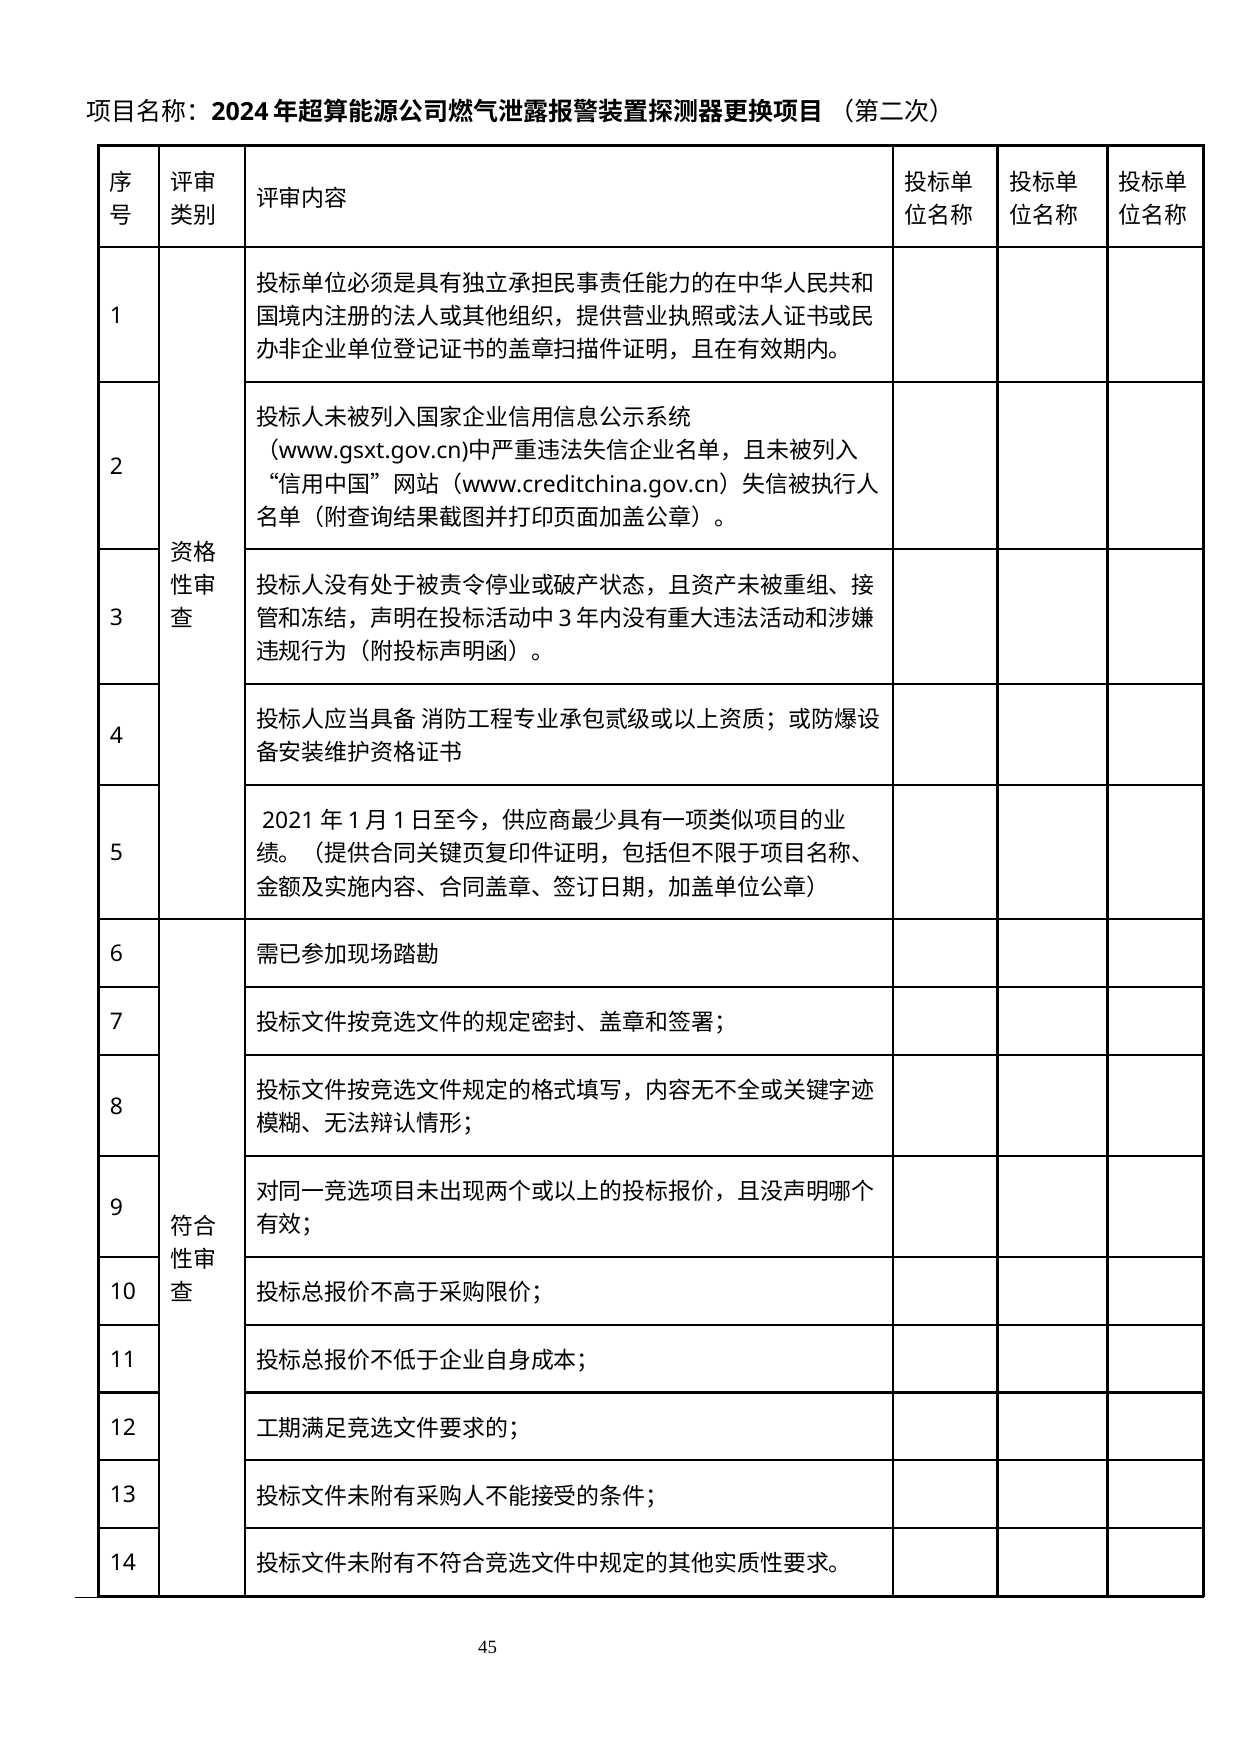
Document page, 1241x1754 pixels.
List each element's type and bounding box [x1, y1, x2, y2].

table_header [75, 75, 1203, 1597]
